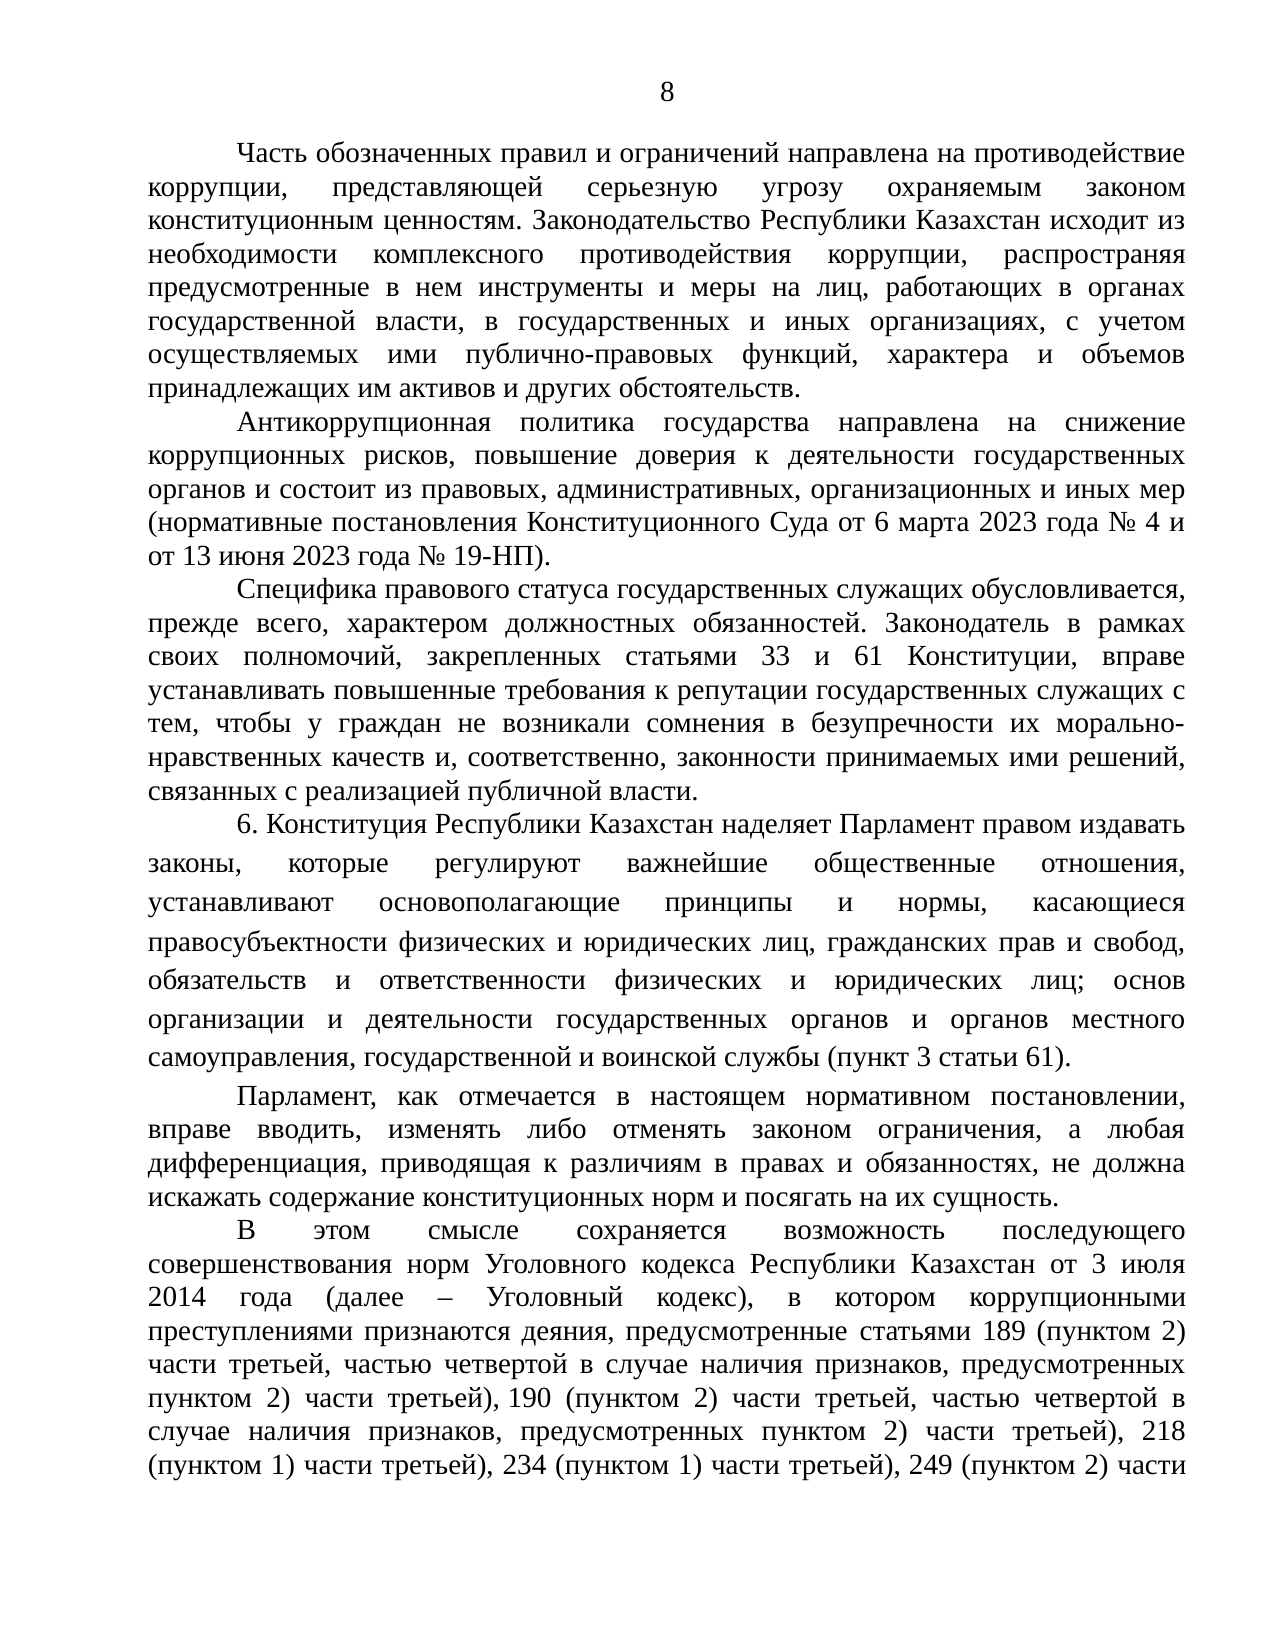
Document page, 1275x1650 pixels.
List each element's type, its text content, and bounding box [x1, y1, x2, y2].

text Антикоррупционная политика государства направлена на снижение коррупционных рисков, повышение доверия к деятельности государственных органов и состоит из правовых, административных, организационных и иных мер (нормативные постановления Конституционного Суда от 6 марта 2023 года № 4 и от 13 июня 2023 года № 19-НП). [148, 404, 1186, 571]
text 6. Конституция Республики Казахстан наделяет Парламент правом издавать законы, которые регулируют важнейшие общественные отношения, устанавливают основополагающие принципы и нормы, касающиеся правосубъектности физических и юридических лиц, гражданских прав и свобод, обязательств и ответственности физических и юридических лиц; основ организации и деятельности государственных органов и органов местного самоуправления, государственной и воинской службы (пункт 3 статьи 61). [148, 806, 1186, 1073]
text Парламент, как отмечается в настоящем нормативном постановлении, вправе вводить, изменять либо отменять законом ограничения, а любая дифференциация, приводящая к различиям в правах и обязанностях, не должна искажать содержание конституционных норм и посягать на их сущность. [148, 1078, 1186, 1212]
text Специфика правового статуса государственных служащих обусловливается, прежде всего, характером должностных обязанностей. Законодатель в рамках своих полномочий, закрепленных статьями 33 и 61 Конституции, вправе устанавливать повышенные требования к репутации государственных служащих с тем, чтобы у граждан не возникали сомнения в безупречности их морально-нравственных качеств и, соответственно, законности принимаемых ими решений, связанных с реализацией публичной власти. [148, 571, 1186, 806]
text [148, 1212, 1186, 1481]
text Часть обозначенных правил и ограничений направлена на противодействие коррупции, представляющей серьезную угрозу охраняемым законом конституционным ценностям. Законодательство Республики Казахстан исходит из необходимости комплексного противодействия коррупции, распространяя предусмотренные в нем инструменты и меры на лиц, работающих в органах государственной власти, в государственных и иных организациях, с учетом осуществляемых ими публично-правовых функций, характера и объемов принадлежащих им активов и других обстоятельств. [148, 135, 1186, 404]
